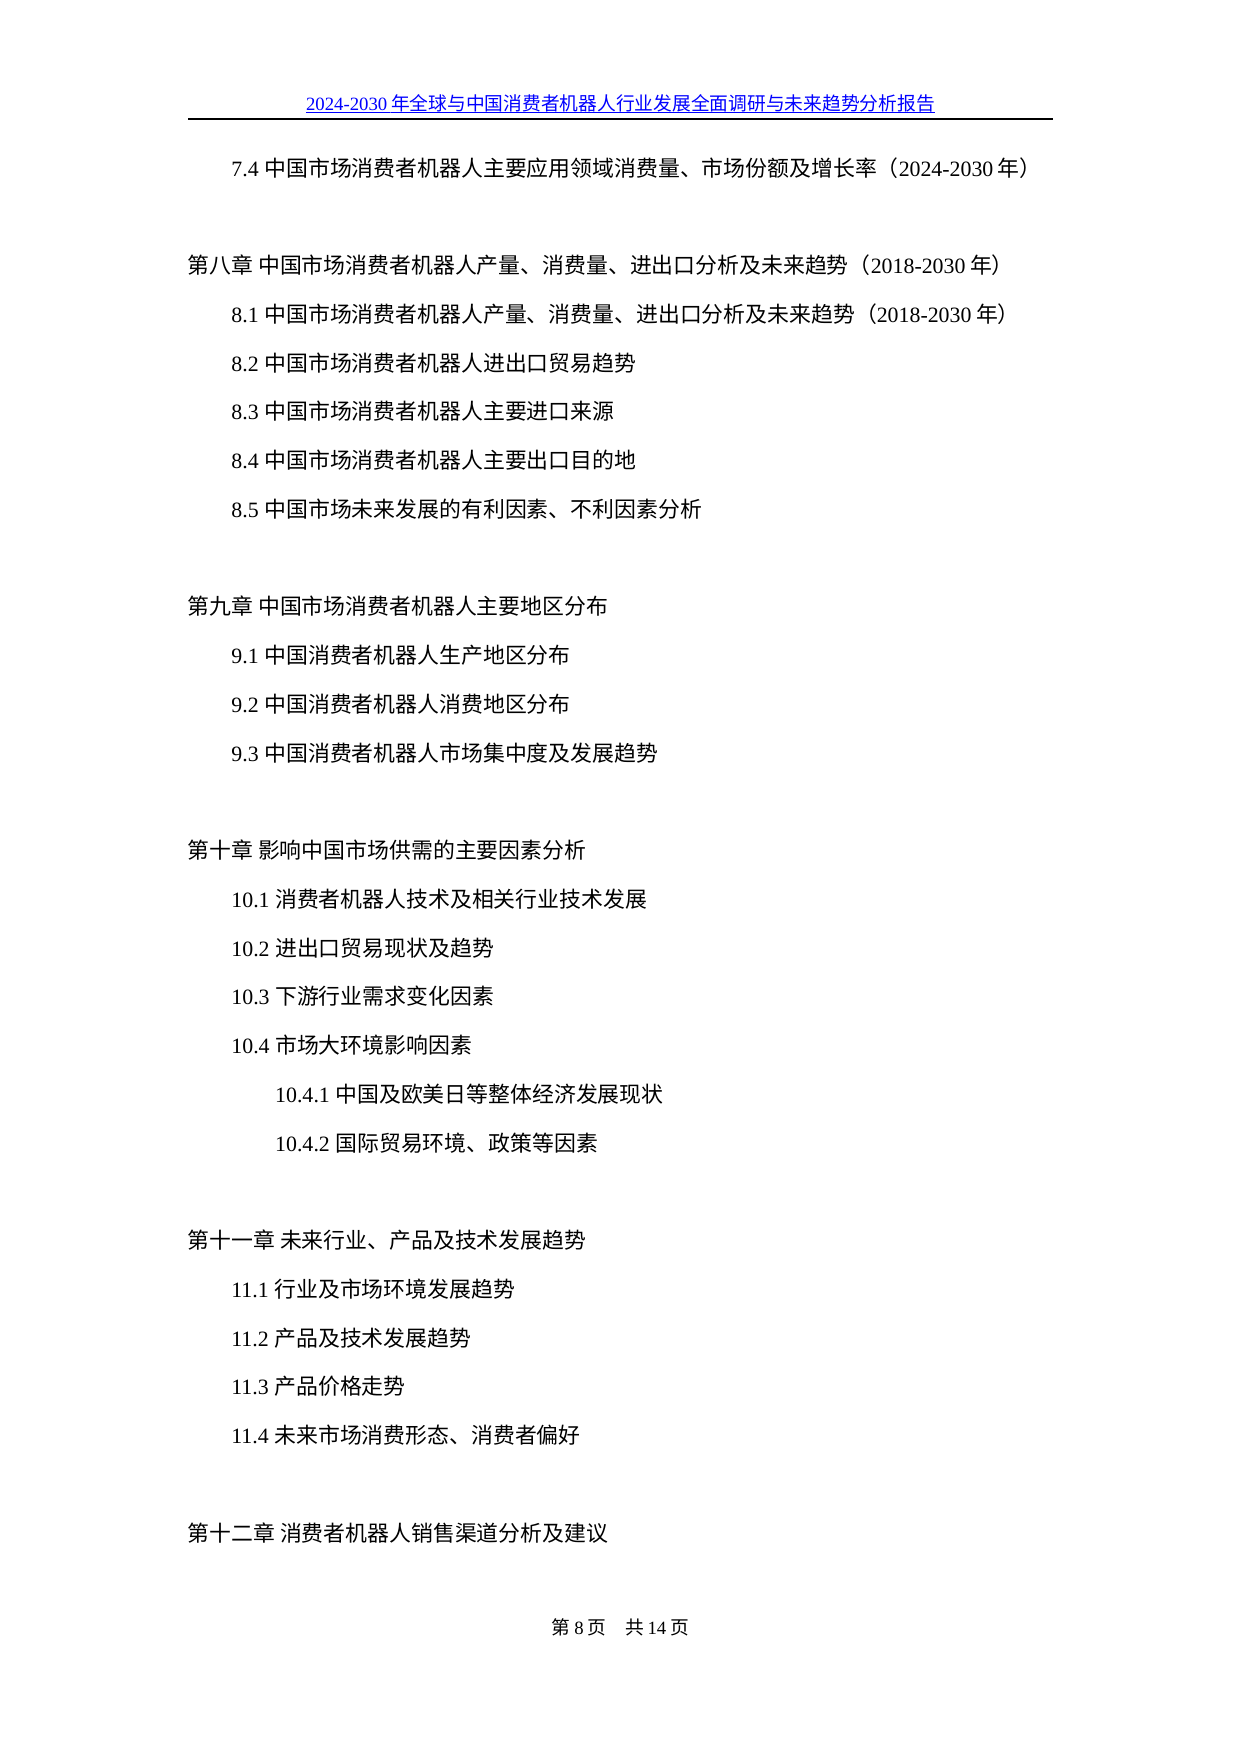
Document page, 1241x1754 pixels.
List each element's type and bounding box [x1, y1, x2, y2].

text [187, 150, 1053, 1548]
